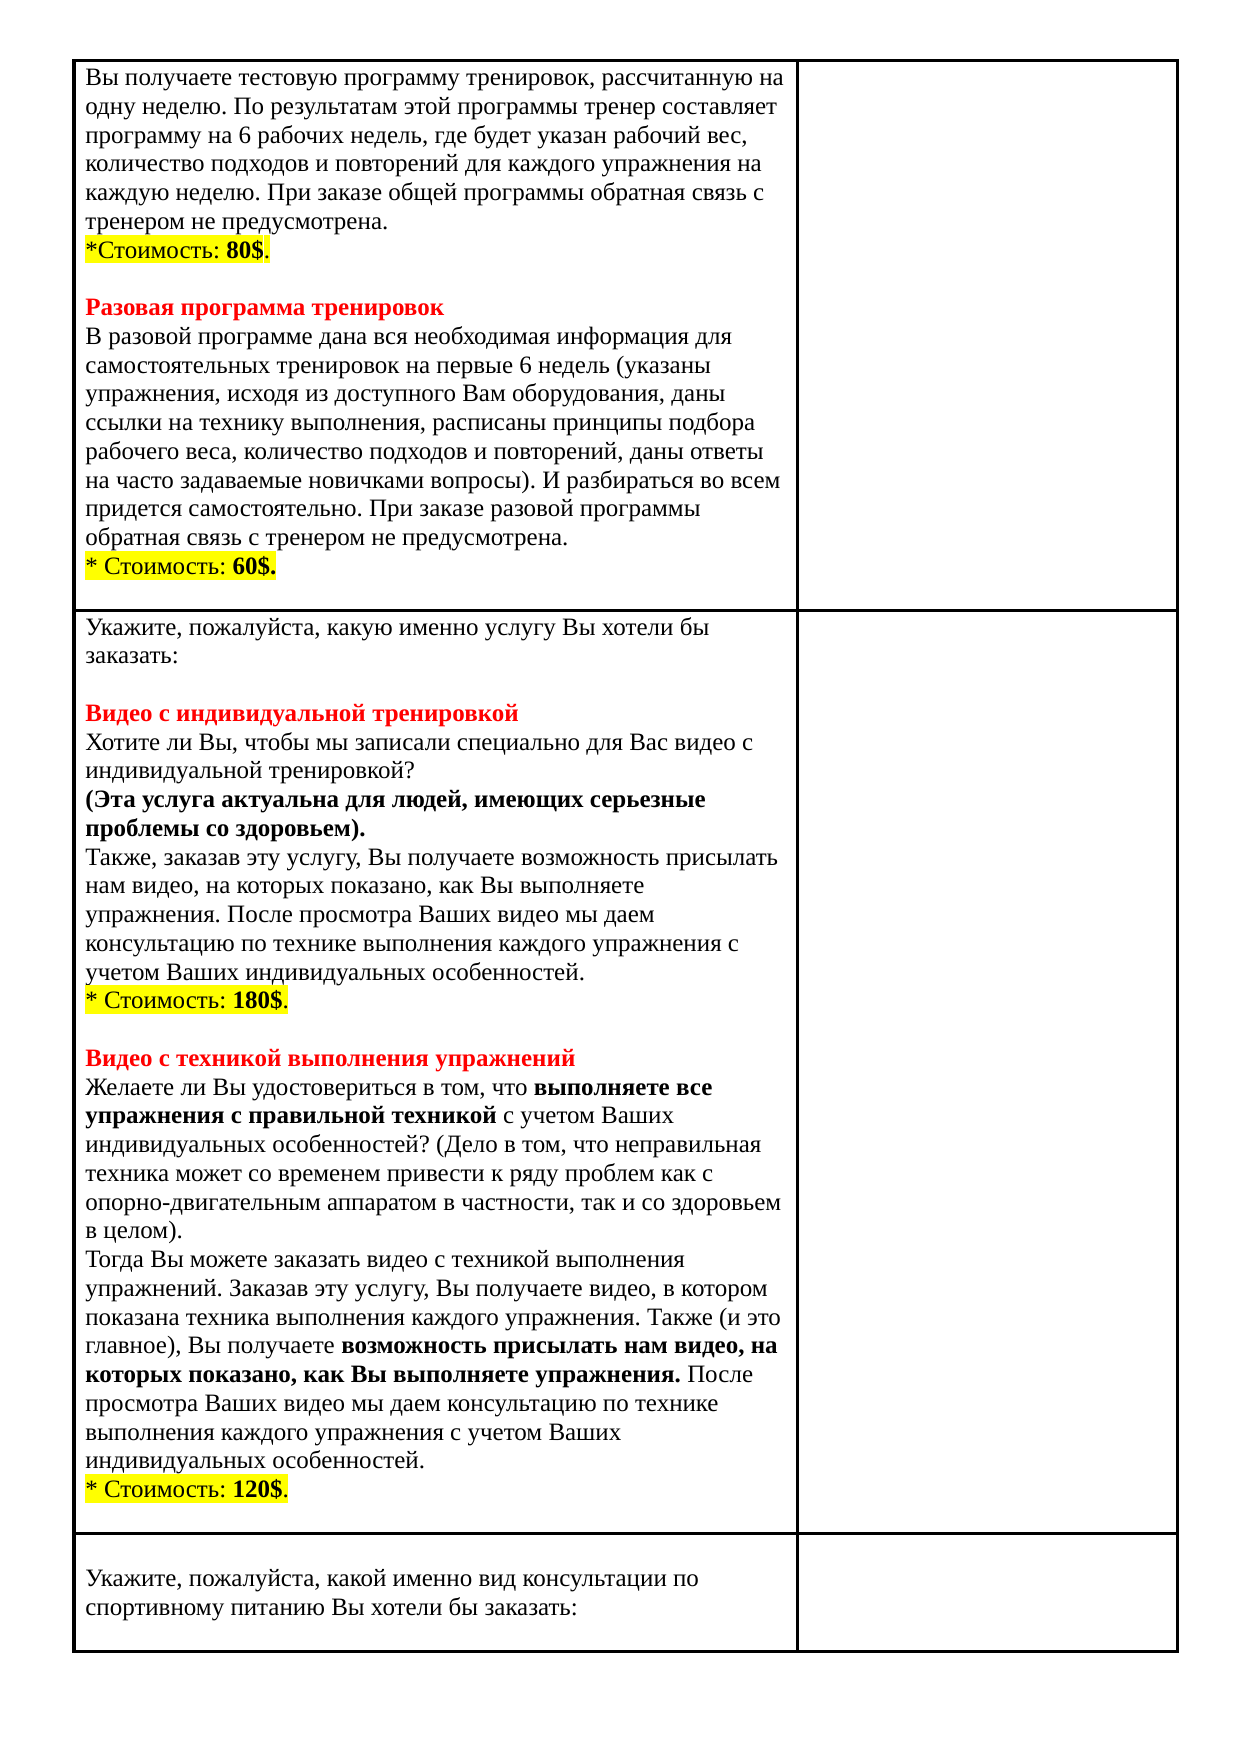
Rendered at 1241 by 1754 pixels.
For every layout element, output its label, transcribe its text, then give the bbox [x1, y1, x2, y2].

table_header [76, 62, 796, 608]
table_header [799, 62, 1176, 608]
table_cell Укажите, пожалуйста, какую именно услугу Вы хотели бы заказать: Видео с индивидуальной тренировкой Хотите ли Вы, чтобы мы записали специально для Вас видео с индивидуальной тренировкой? (Эта услуга актуальна для людей, имеющих серьезные проблемы со здоровьем). Также, заказав эту услугу, Вы получаете возможность присылать нам видео, на которых показано, как Вы выполняете упражнения. После просмотра Ваших видео мы даем консультацию по технике выполнения каждого упражнения с учетом Ваших индивидуальных особенностей. * Стоимость: 180$. Видео с техникой выполнения упражнений Желаете ли Вы удостовериться в том, что выполняете все упражнения с правильной техникой с учетом Ваших индивидуальных особенностей? (Дело в том, что неправильная техника может со временем привести к ряду проблем как с опорно-двигательным аппаратом в частности, так и со здоровьем в целом). Тогда Вы можете заказать видео с техникой выполнения упражнений. Заказав эту услугу, Вы получаете видео, в котором показана техника выполнения каждого упражнения. Также (и это главное), Вы получаете возможность присылать нам видео, на которых показано, как Вы выполняете упражнения. После просмотра Ваших видео мы даем консультацию по технике выполнения каждого упражнения с учетом Ваших индивидуальных особенностей. * Стоимость: 120$. [76, 612, 796, 1532]
table_cell [799, 612, 1176, 1532]
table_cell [76, 1535, 796, 1650]
table_cell [799, 1535, 1176, 1650]
